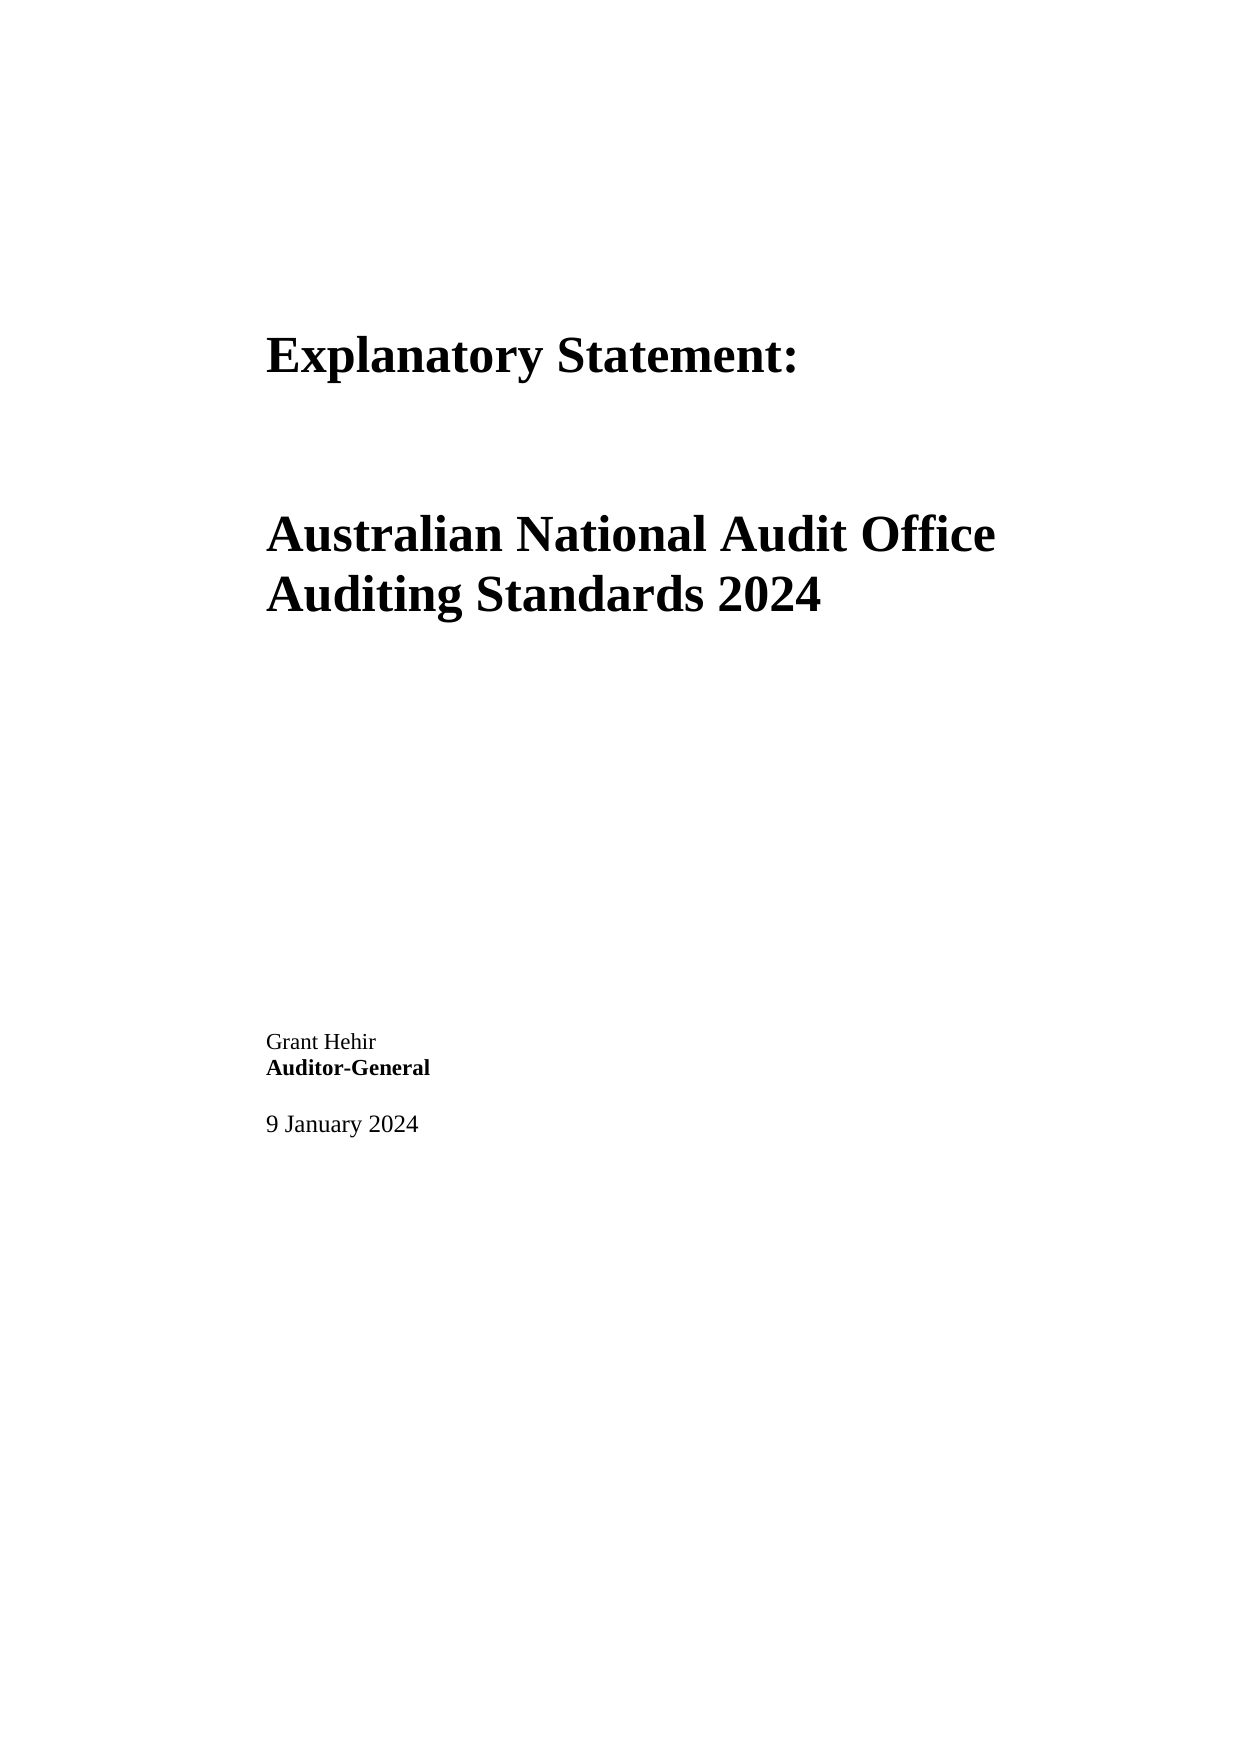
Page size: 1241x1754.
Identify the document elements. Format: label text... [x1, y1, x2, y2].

text Explanatory Statement: [266, 323, 1034, 383]
text Grant Hehir [266, 1028, 1034, 1054]
text Auditor-General [266, 1054, 1034, 1081]
text Australian National Audit Office Auditing Standards 2024 [266, 503, 1034, 623]
text 9 January 2024 [266, 1109, 1034, 1138]
